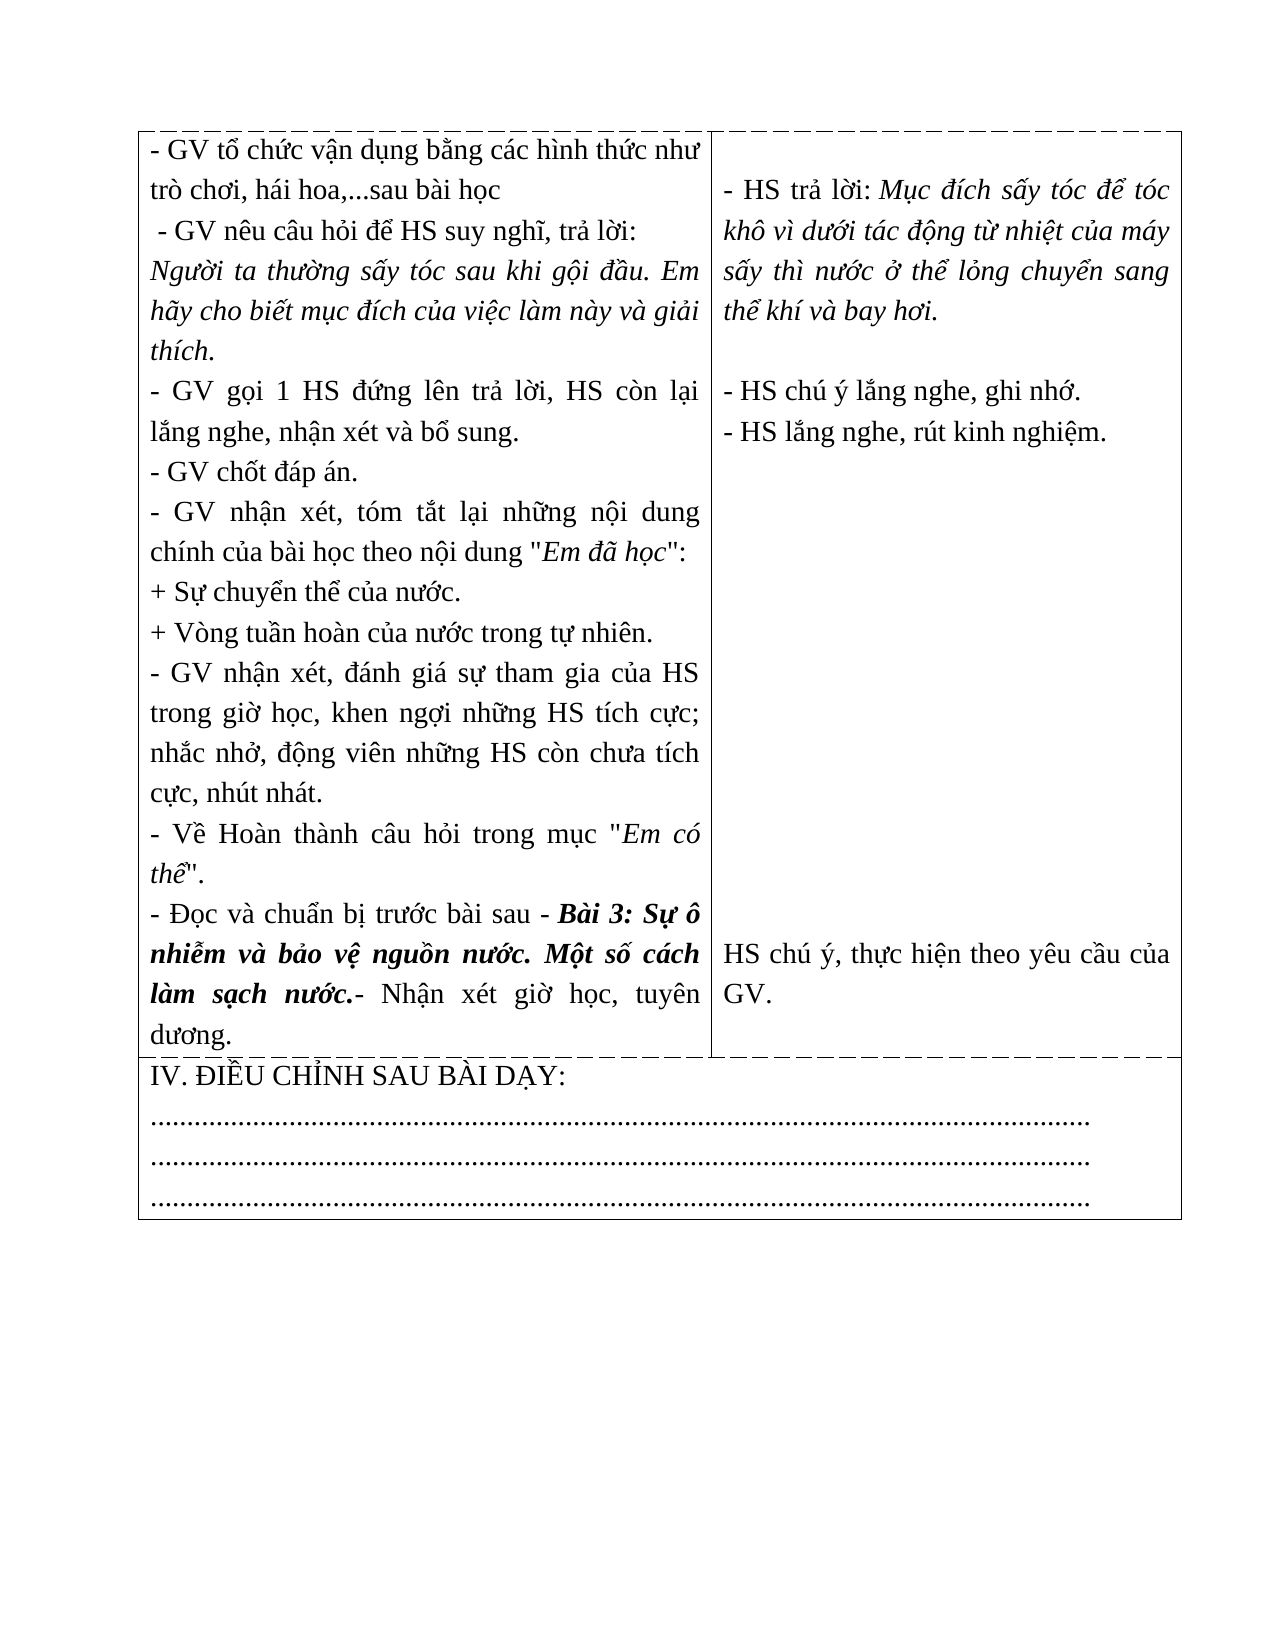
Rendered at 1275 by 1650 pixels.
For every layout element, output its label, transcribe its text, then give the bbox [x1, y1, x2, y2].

table_cell IV. ĐIỀU CHỈNH SAU BÀI DẠY: ................................................................................................................................. ................................................................................................................................. ................................................................................................................................. [139, 1057, 1181, 1219]
table_cell - HS trả lời: Mục đích sấy tóc để tóc khô vì dưới tác động từ nhiệt của máy sấy thì nước ở thể lỏng chuyển sang thể khí và bay hơi. - HS chú ý lắng nghe, ghi nhớ. - HS lắng nghe, rút kinh nghiệm. HS chú ý, thực hiện theo yêu cầu của GV. [712, 131, 1181, 1057]
table_cell - GV tổ chức vận dụng bằng các hình thức như trò chơi, hái hoa,...sau bài học - GV nêu câu hỏi để HS suy nghĩ, trả lời: Người ta thường sấy tóc sau khi gội đầu. Em hãy cho biết mục đích của việc làm này và giải thích. - GV gọi 1 HS đứng lên trả lời, HS còn lại lắng nghe, nhận xét và bổ sung. - GV chốt đáp án. - GV nhận xét, tóm tắt lại những nội dung chính của bài học theo nội dung "Em đã học": + Sự chuyển thể của nước. + Vòng tuần hoàn của nước trong tự nhiên. - GV nhận xét, đánh giá sự tham gia của HS trong giờ học, khen ngợi những HS tích cực; nhắc nhở, động viên những HS còn chưa tích cực, nhút nhát. - Về Hoàn thành câu hỏi trong mục "Em có thể". - Đọc và chuẩn bị trước bài sau - Bài 3: Sự ô nhiễm và bảo vệ nguồn nước. Một số cách làm sạch nước.- Nhận xét giờ học, tuyên dương. [139, 131, 711, 1057]
